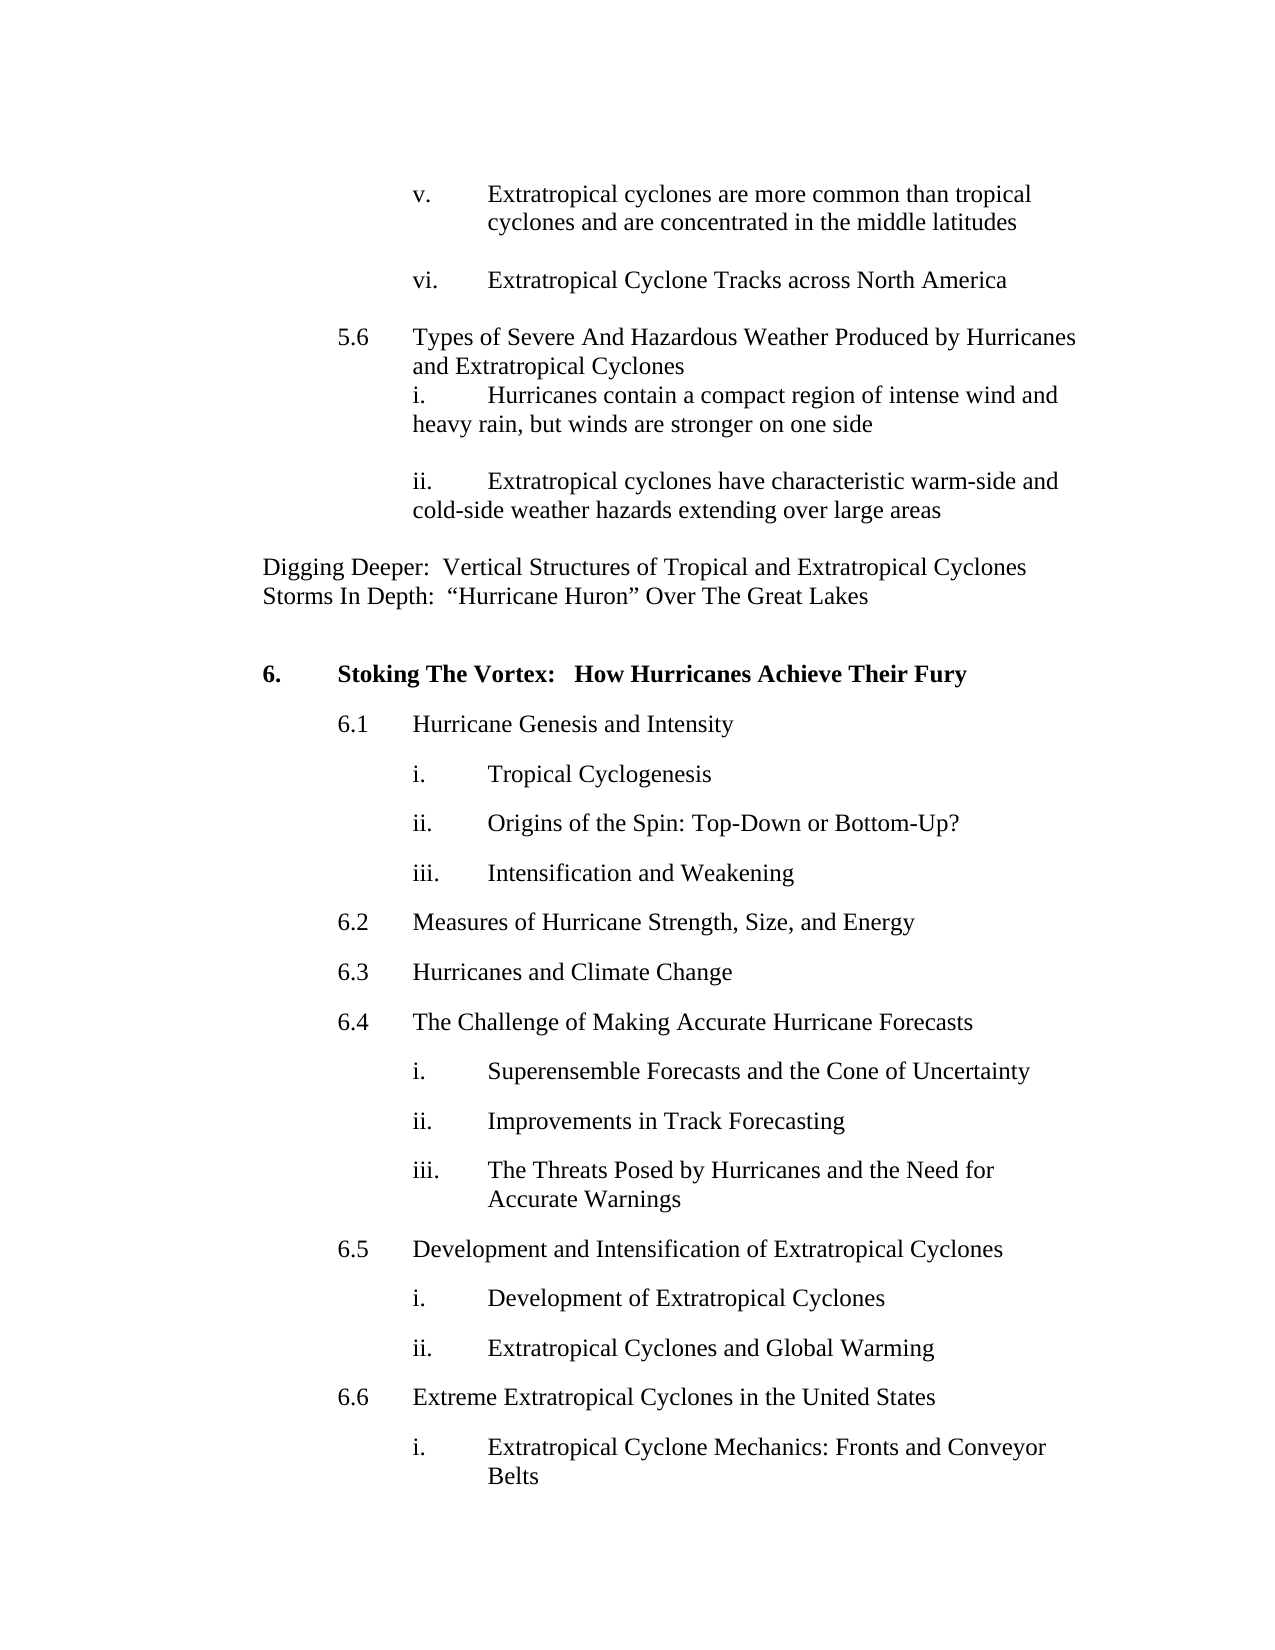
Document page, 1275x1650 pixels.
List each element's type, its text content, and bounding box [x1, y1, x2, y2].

text ii. Origins of the Spin: Top-Down or Bottom-Up? [412, 808, 1087, 837]
text 6.6 Extreme Extratropical Cyclones in the United States [262, 1382, 1087, 1411]
text ii. Extratropical Cyclones and Global Warming [337, 1333, 1087, 1362]
text v. Extratropical cyclones are more common than tropical cyclones and are concentrated in the middle latitudes [412, 179, 1087, 236]
text 6.5 Development and Intensification of Extratropical Cyclones [262, 1234, 1087, 1262]
text 6.2 Measures of Hurricane Strength, Size, and Energy [262, 907, 1087, 936]
text ii. Improvements in Track Forecasting [187, 1106, 1087, 1134]
text i. Tropical Cyclogenesis [187, 759, 1087, 787]
text Digging Deeper: Vertical Structures of Tropical and Extratropical Cyclones [187, 552, 1087, 581]
text 6.1 Hurricane Genesis and Intensity [187, 709, 1087, 738]
text i. Superensemble Forecasts and the Cone of Uncertainty [187, 1056, 1087, 1085]
text i. Hurricanes contain a compact region of intense wind and heavy rain, but winds are stronger on one side [412, 380, 1087, 437]
text i. Development of Extratropical Cyclones [337, 1283, 1087, 1312]
text iii. Intensification and Weakening [187, 858, 1087, 887]
list i. Extratropical Cyclone Mechanics: Fronts and Conveyor Belts [412, 1432, 1087, 1489]
text 5.6 Types of Severe And Hazardous Weather Produced by Hurricanes and Extratropical Cyclones [337, 322, 1087, 380]
text iii. The Threats Posed by Hurricanes and the Need for Accurate Warnings [412, 1155, 1087, 1213]
text 6.3 Hurricanes and Climate Change [262, 957, 1087, 986]
text Storms In Depth: “Hurricane Huron” Over The Great Lakes [187, 581, 1087, 610]
text ii. Extratropical cyclones have characteristic warm-side and cold-side weather hazards extending over large areas [412, 466, 1087, 524]
text 6.4 The Challenge of Making Accurate Hurricane Forecasts [262, 1007, 1087, 1035]
text vi. Extratropical Cyclone Tracks across North America [187, 265, 1087, 294]
text 6. Stoking The Vortex: How Hurricanes Achieve Their Fury [262, 659, 1087, 688]
